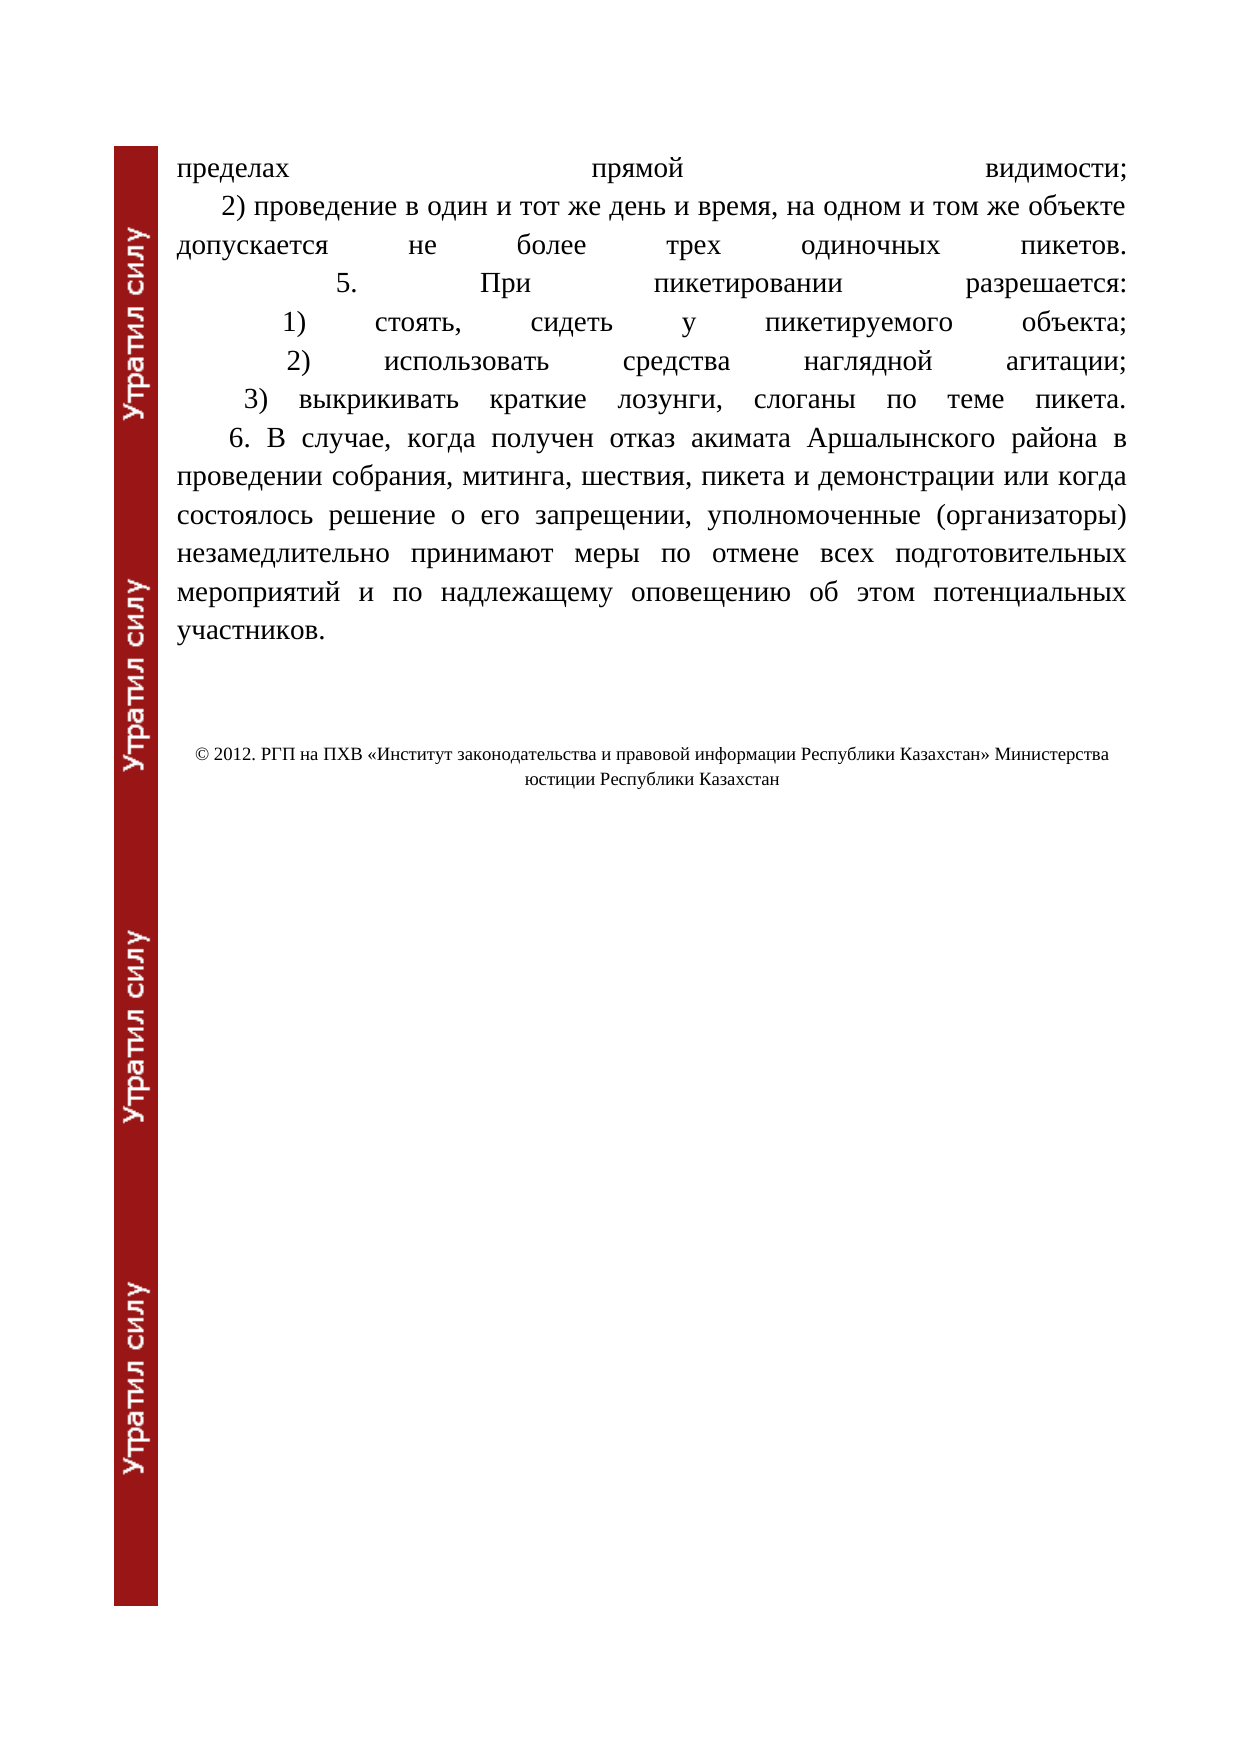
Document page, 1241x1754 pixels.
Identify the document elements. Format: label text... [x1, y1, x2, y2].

text © 2012. РГП на ПХВ «Институт законодательства и правовой информации Республики Казахстан» Министерства юстиции Республики Казахстан [112, 743, 1128, 789]
picture [114, 646, 158, 743]
picture [114, 146, 158, 150]
picture [114, 789, 158, 1606]
